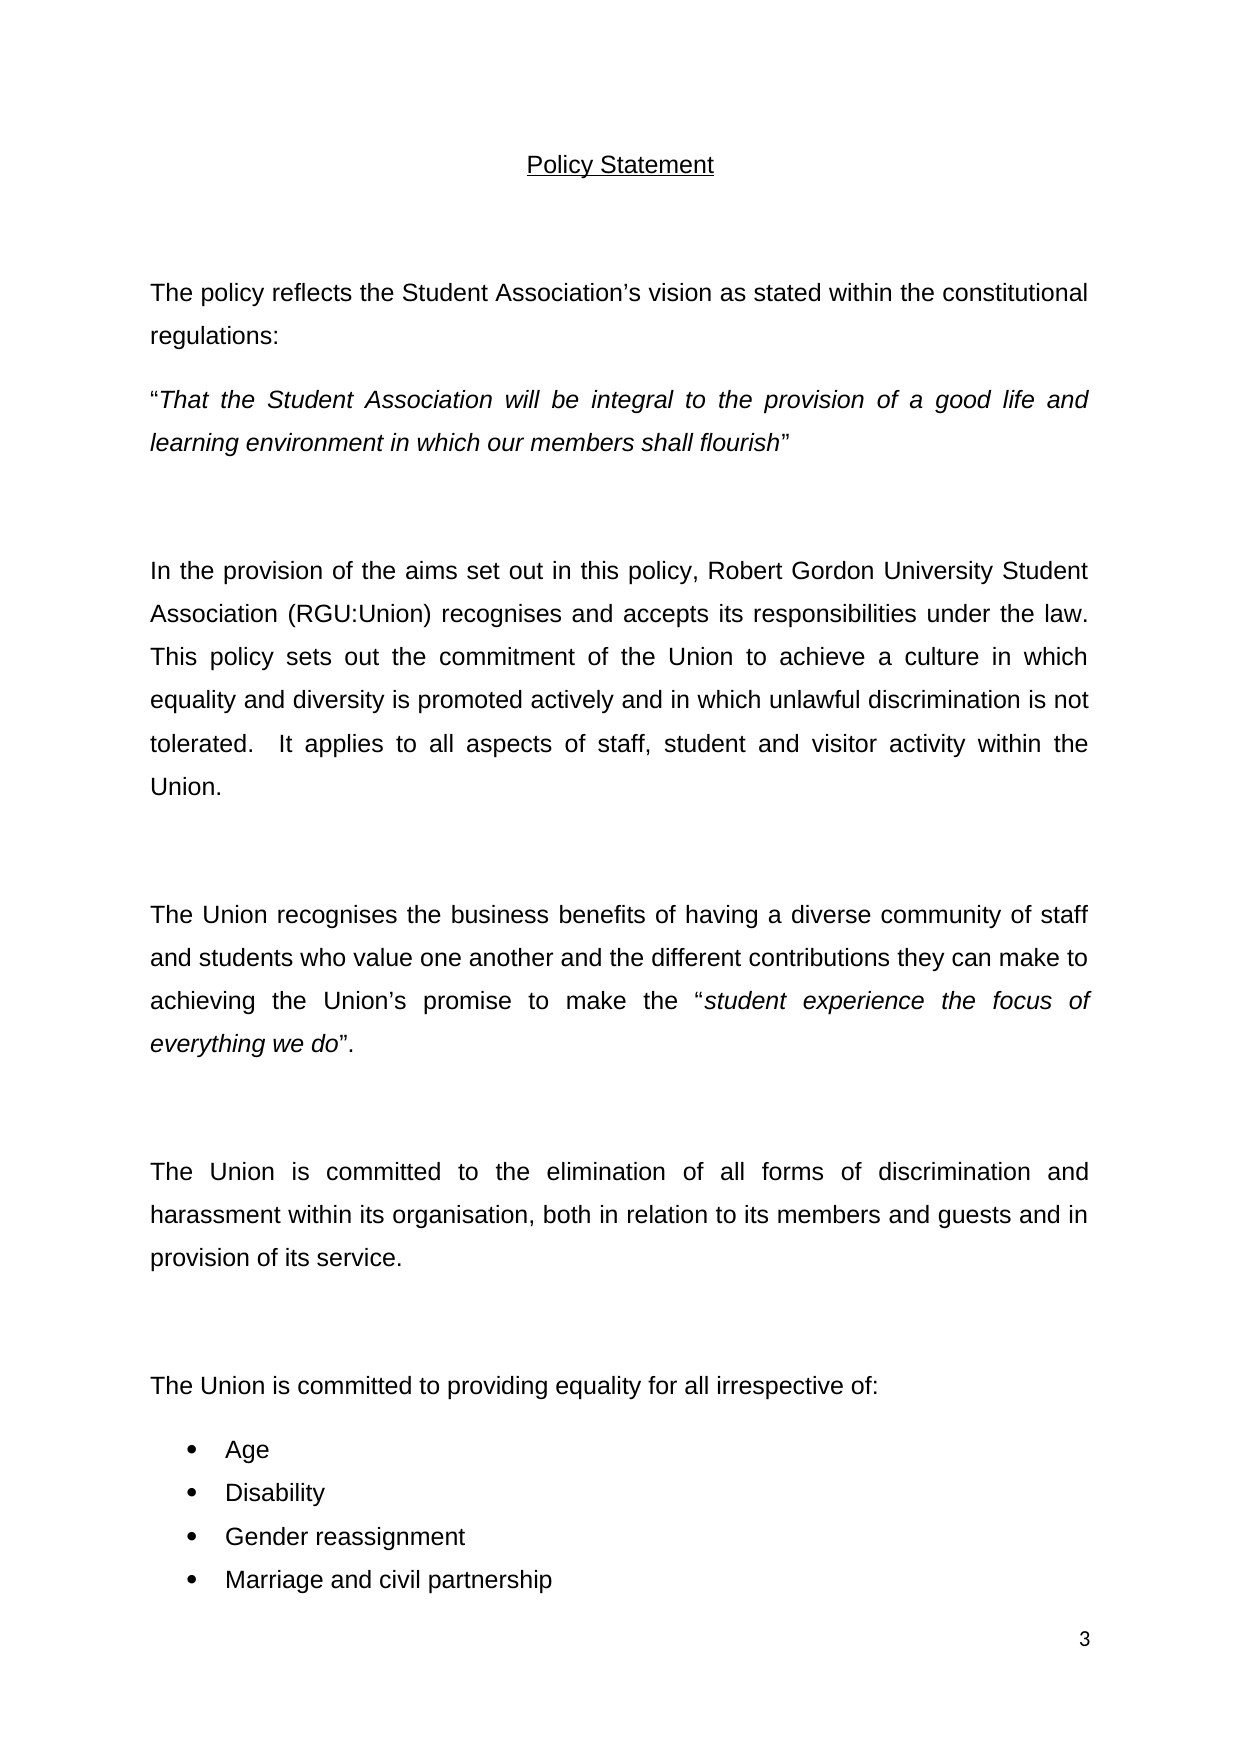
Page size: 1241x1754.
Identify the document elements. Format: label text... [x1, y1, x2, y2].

text The Union is committed to providing equality for all irrespective of: [150, 1371, 1090, 1400]
list Disability [187, 1478, 1090, 1507]
list Gender reassignment [187, 1521, 1090, 1550]
text “That the Student Association will be integral to the provision of a good life and learning environment in which our members shall flourish” [150, 385, 1090, 457]
text In the provision of the aims set out in this policy, Robert Gordon University Student Association (RGU:Union) recognises and accepts its responsibilities under the law. This policy sets out the commitment of the Union to achieve a culture in which equality and diversity is promoted actively and in which unlawful discrimination is not tolerated. It applies to all aspects of staff, student and visitor activity within the Union. [150, 556, 1090, 800]
text The Union recognises the business benefits of having a diverse community of staff and students who value one another and the different contributions they can make to achieving the Union’s promise to make the “student experience the focus of everything we do”. [150, 899, 1090, 1058]
text The policy reflects the Student Association’s vision as stated within the constitutional regulations: [150, 278, 1090, 350]
text The Union is committed to the elimination of all forms of discrimination and harassment within its organisation, both in relation to its members and guests and in provision of its service. [150, 1157, 1090, 1272]
text Policy Statement [150, 150, 1090, 179]
list Marriage and civil partnership [187, 1565, 1090, 1593]
list Age [187, 1435, 1090, 1464]
